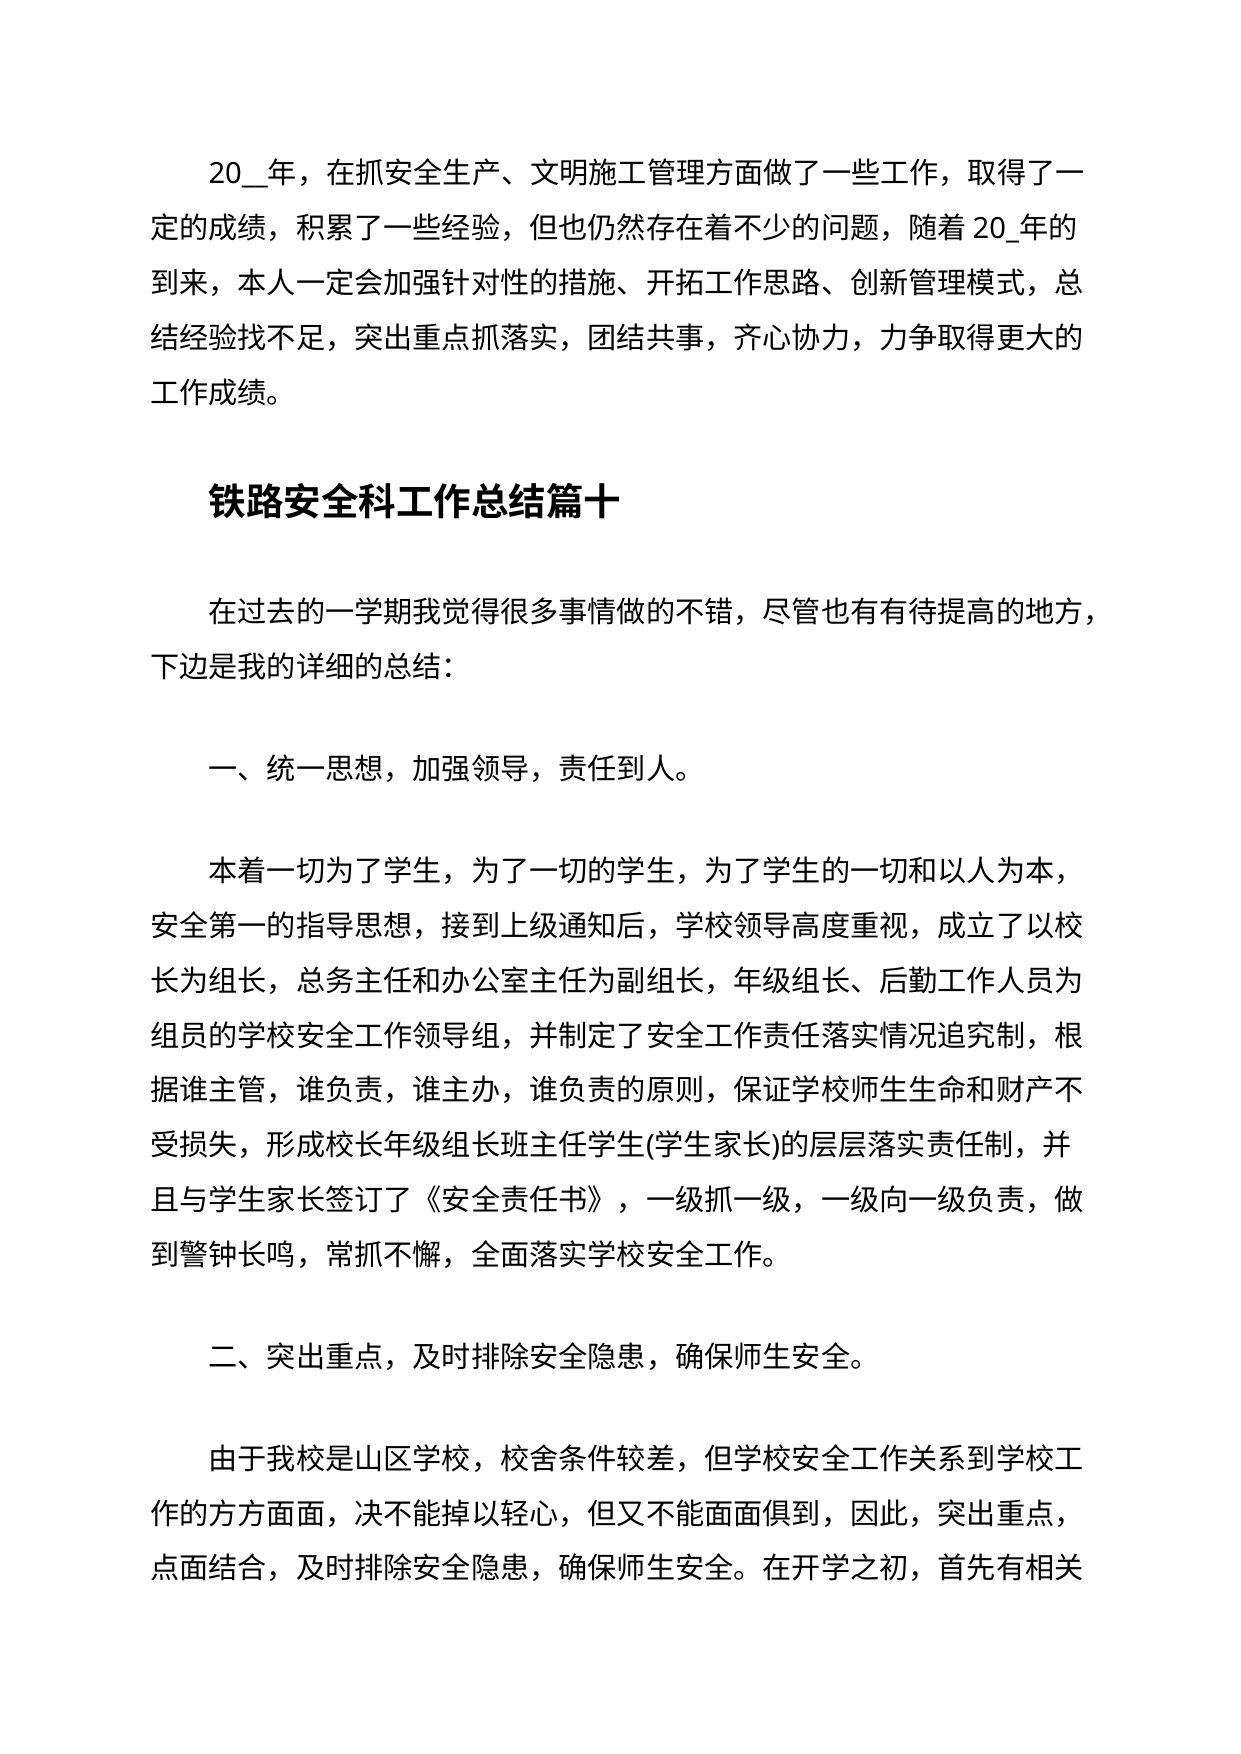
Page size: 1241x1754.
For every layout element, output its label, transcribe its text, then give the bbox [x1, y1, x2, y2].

text 一、统一思想，加强领导，责任到人。 [150, 746, 1090, 788]
text 20__年，在抓安全生产、文明施工管理方面做了一些工作，取得了一定的成绩，积累了一些经验，但也仍然存在着不少的问题，随着20_年的到来，本人一定会加强针对性的措施、开拓工作思路、创新管理模式，总结经验找不足，突出重点抓落实，团结共事，齐心协力，力争取得更大的工作成绩。 [150, 150, 1090, 412]
text 本着一切为了学生，为了一切的学生，为了学生的一切和以人为本，安全第一的指导思想，接到上级通知后，学校领导高度重视，成立了以校长为组长，总务主任和办公室主任为副组长，年级组长、后勤工作人员为组员的学校安全工作领导组，并制定了安全工作责任落实情况追究制，根据谁主管，谁负责，谁主办，谁负责的原则，保证学校师生生命和财产不受损失，形成校长年级组长班主任学生(学生家长)的层层落实责任制，并且与学生家长签订了《安全责任书》，一级抓一级，一级向一级负责，做到警钟长鸣，常抓不懈，全面落实学校安全工作。 [150, 847, 1090, 1274]
text 在过去的一学期我觉得很多事情做的不错，尽管也有有待提高的地方，下边是我的详细的总结： [150, 589, 1090, 686]
text 二、突出重点，及时排除安全隐患，确保师生安全。 [150, 1333, 1090, 1376]
text 铁路安全科工作总结篇十 [150, 472, 1090, 526]
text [150, 1435, 1090, 1587]
